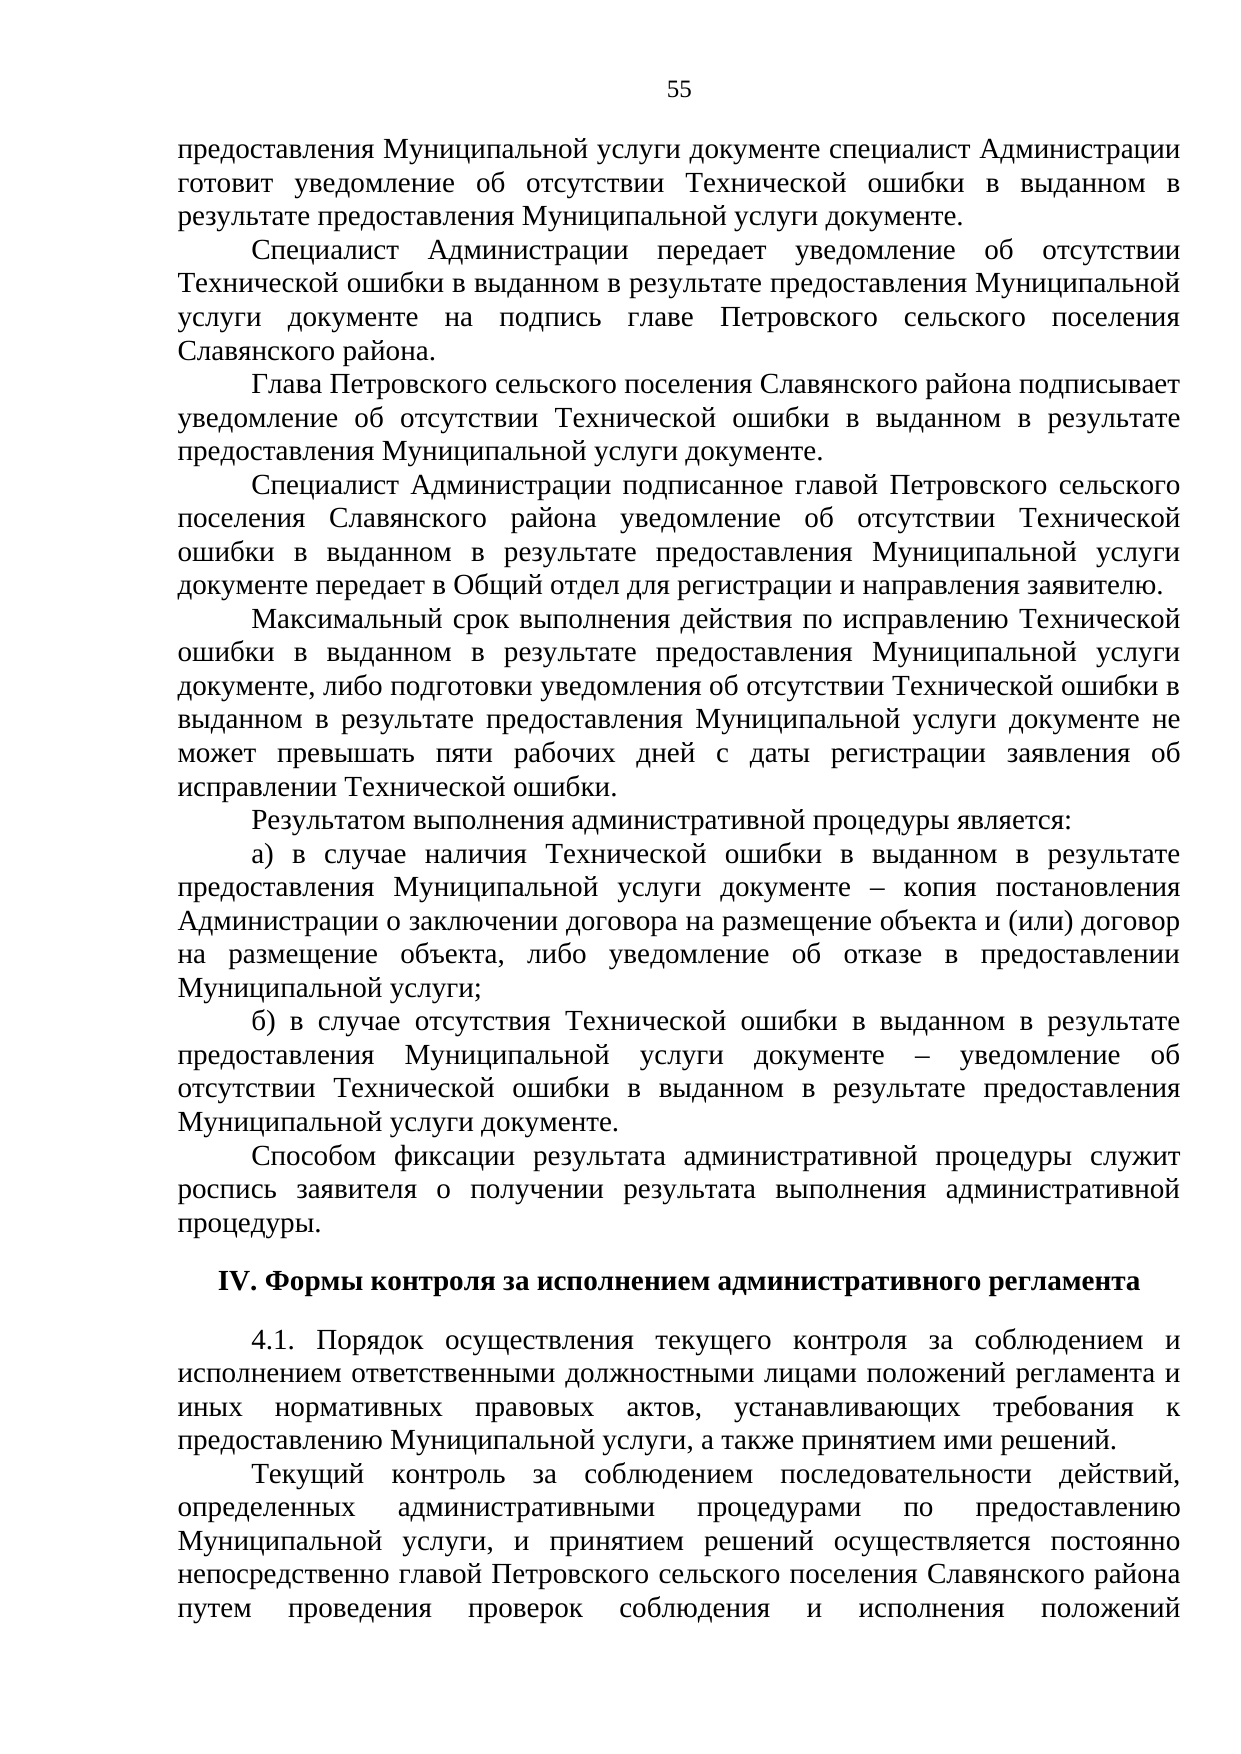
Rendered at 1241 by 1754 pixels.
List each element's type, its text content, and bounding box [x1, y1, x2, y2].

text 4.1. Порядок осуществления текущего контроля за соблюдением и исполнением ответственными должностными лицами положений регламента и иных нормативных правовых актов, устанавливающих требования к предоставлению Муниципальной услуги, а также принятием ими решений. [177, 1322, 1181, 1456]
text Максимальный срок выполнения действия по исправлению Технической ошибки в выданном в результате предоставления Муниципальной услуги документе, либо подготовки уведомления об отсутствии Технической ошибки в выданном в результате предоставления Муниципальной услуги документе не может превышать пяти рабочих дней с даты регистрации заявления об исправлении Технической ошибки. [177, 601, 1181, 802]
text а) в случае наличия Технической ошибки в выданном в результате предоставления Муниципальной услуги документе – копия постановления Администрации о заключении договора на размещение объекта и (или) договор на размещение объекта, либо уведомление об отказе в предоставлении Муниципальной услуги; [177, 836, 1181, 1003]
text Способом фиксации результата административной процедуры служит роспись заявителя о получении результата выполнения административной процедуры. [177, 1138, 1181, 1238]
text Специалист Администрации подписанное главой Петровского сельского поселения Славянского района уведомление об отсутствии Технической ошибки в выданном в результате предоставления Муниципальной услуги документе передает в Общий отдел для регистрации и направления заявителю. [177, 467, 1181, 601]
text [177, 131, 1181, 232]
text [177, 1456, 1181, 1624]
text б) в случае отсутствия Технической ошибки в выданном в результате предоставления Муниципальной услуги документе – уведомление об отсутствии Технической ошибки в выданном в результате предоставления Муниципальной услуги документе. [177, 1003, 1181, 1138]
text Глава Петровского сельского поселения Славянского района подписывает уведомление об отсутствии Технической ошибки в выданном в результате предоставления Муниципальной услуги документе. [177, 366, 1181, 467]
text Специалист Администрации передает уведомление об отсутствии Технической ошибки в выданном в результате предоставления Муниципальной услуги документе на подпись главе Петровского сельского поселения Славянского района. [177, 232, 1181, 366]
text IV. Формы контроля за исполнением административного регламента [177, 1263, 1181, 1297]
text Результатом выполнения административной процедуры является: [177, 802, 1181, 836]
